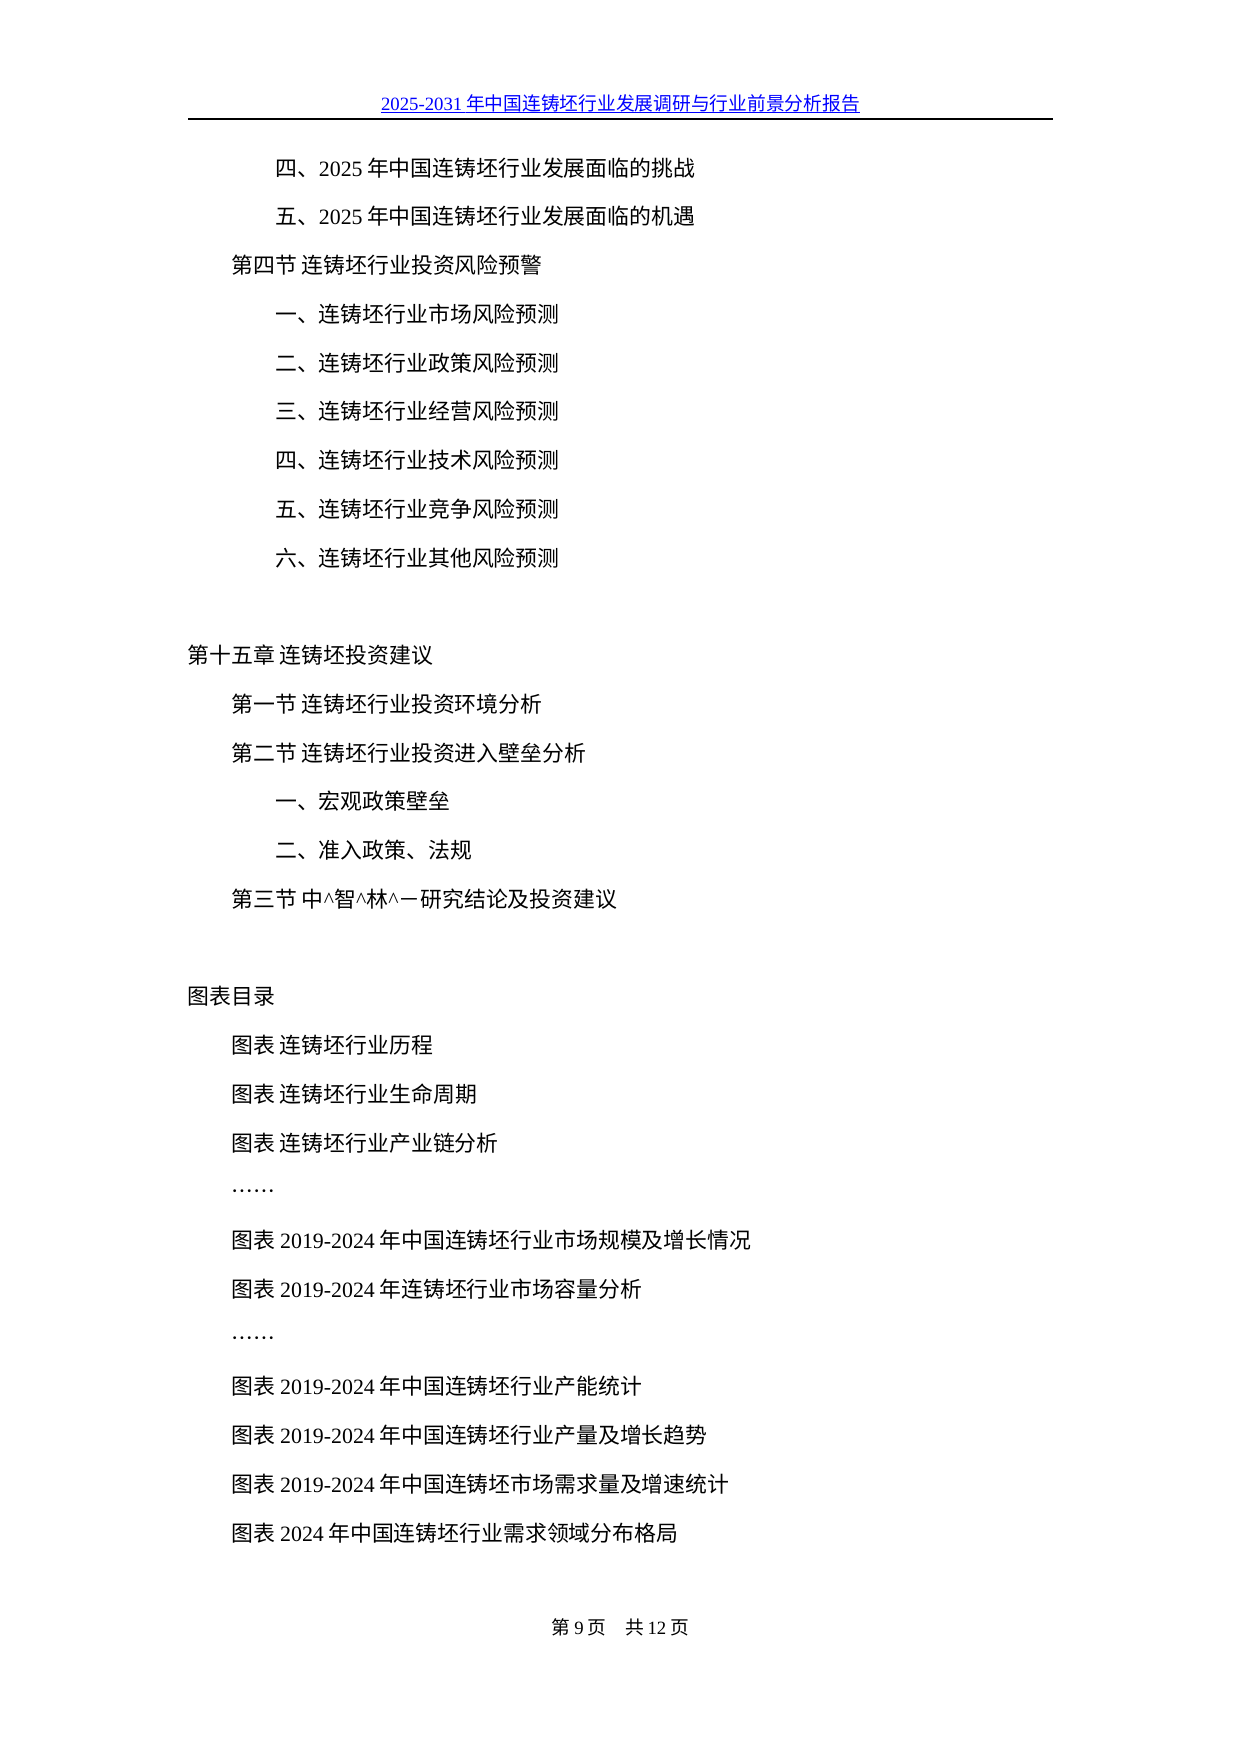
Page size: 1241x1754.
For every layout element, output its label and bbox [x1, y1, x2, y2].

text [187, 150, 1053, 1548]
